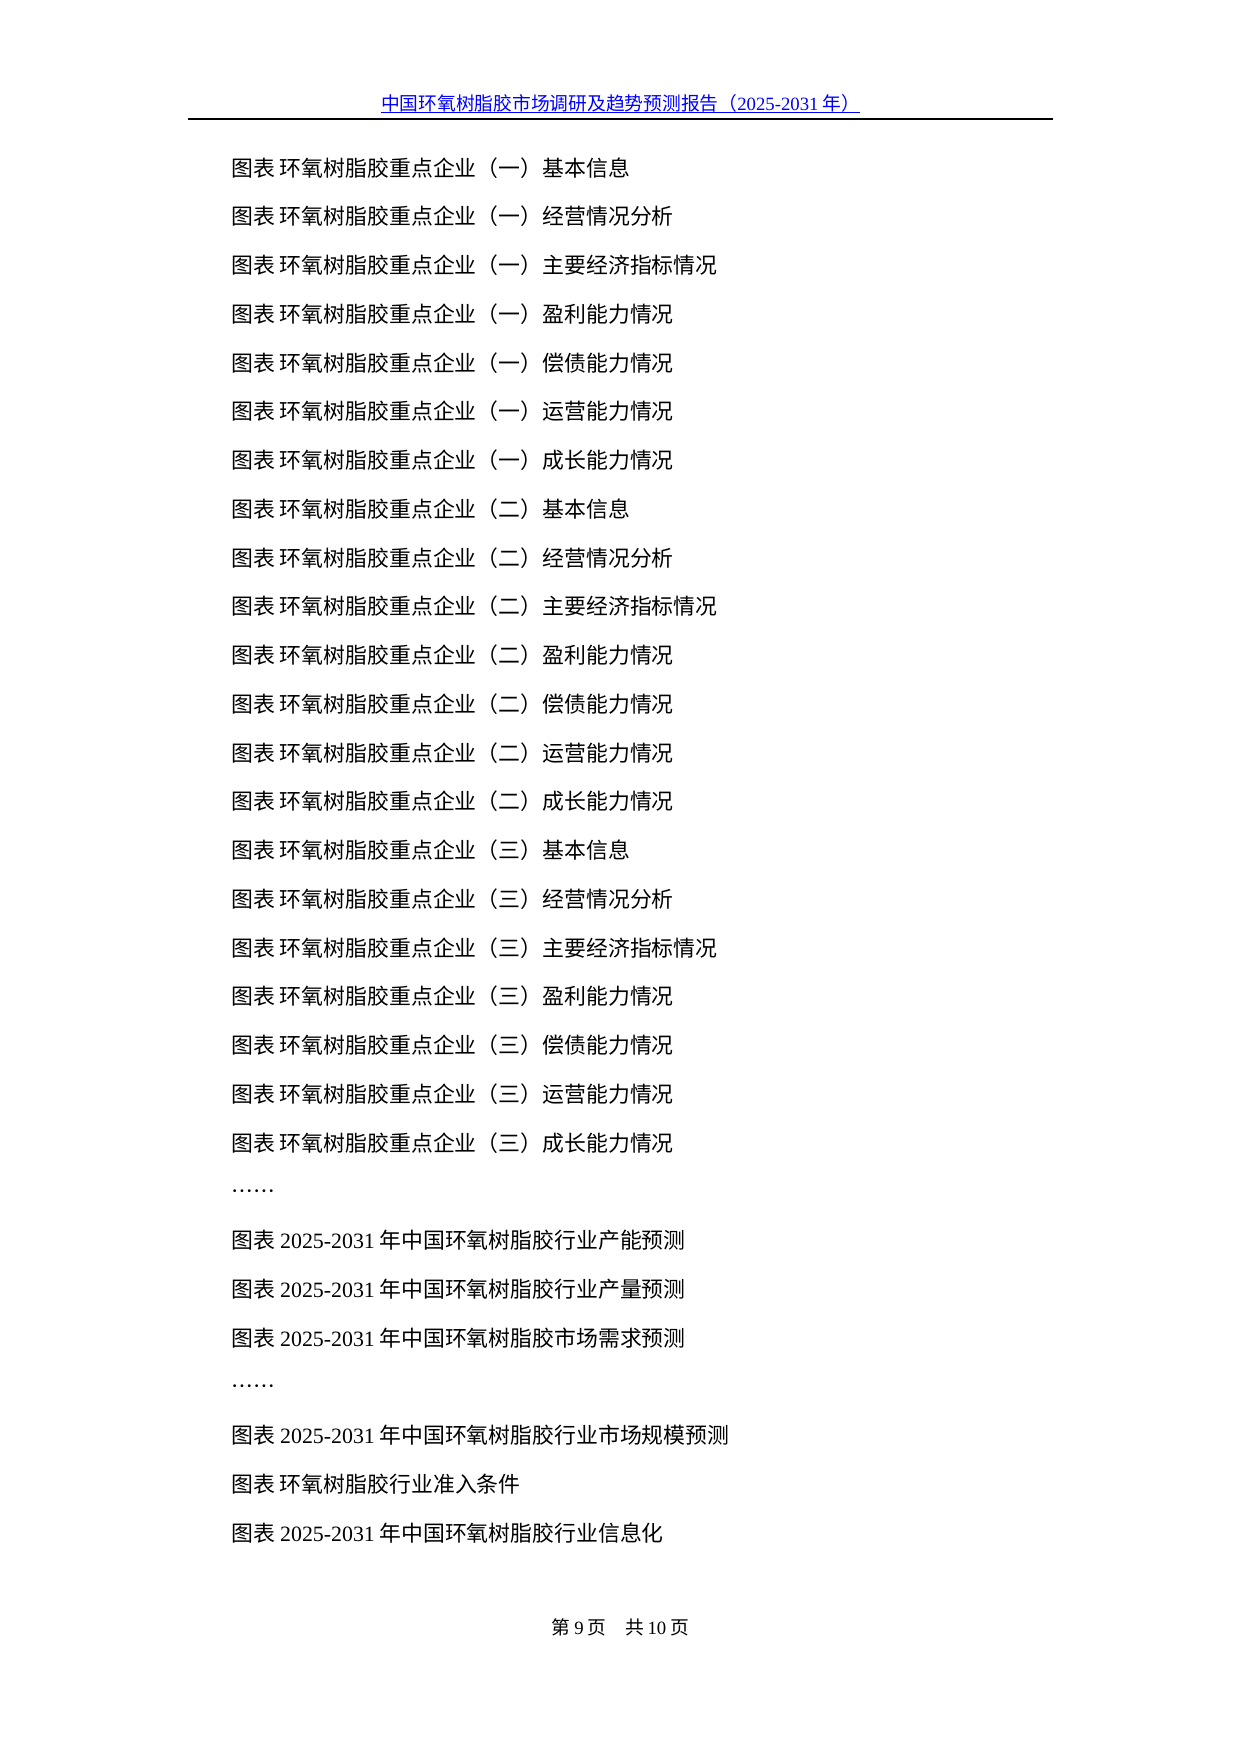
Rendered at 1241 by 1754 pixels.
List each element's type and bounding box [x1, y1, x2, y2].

text [187, 150, 1053, 1548]
